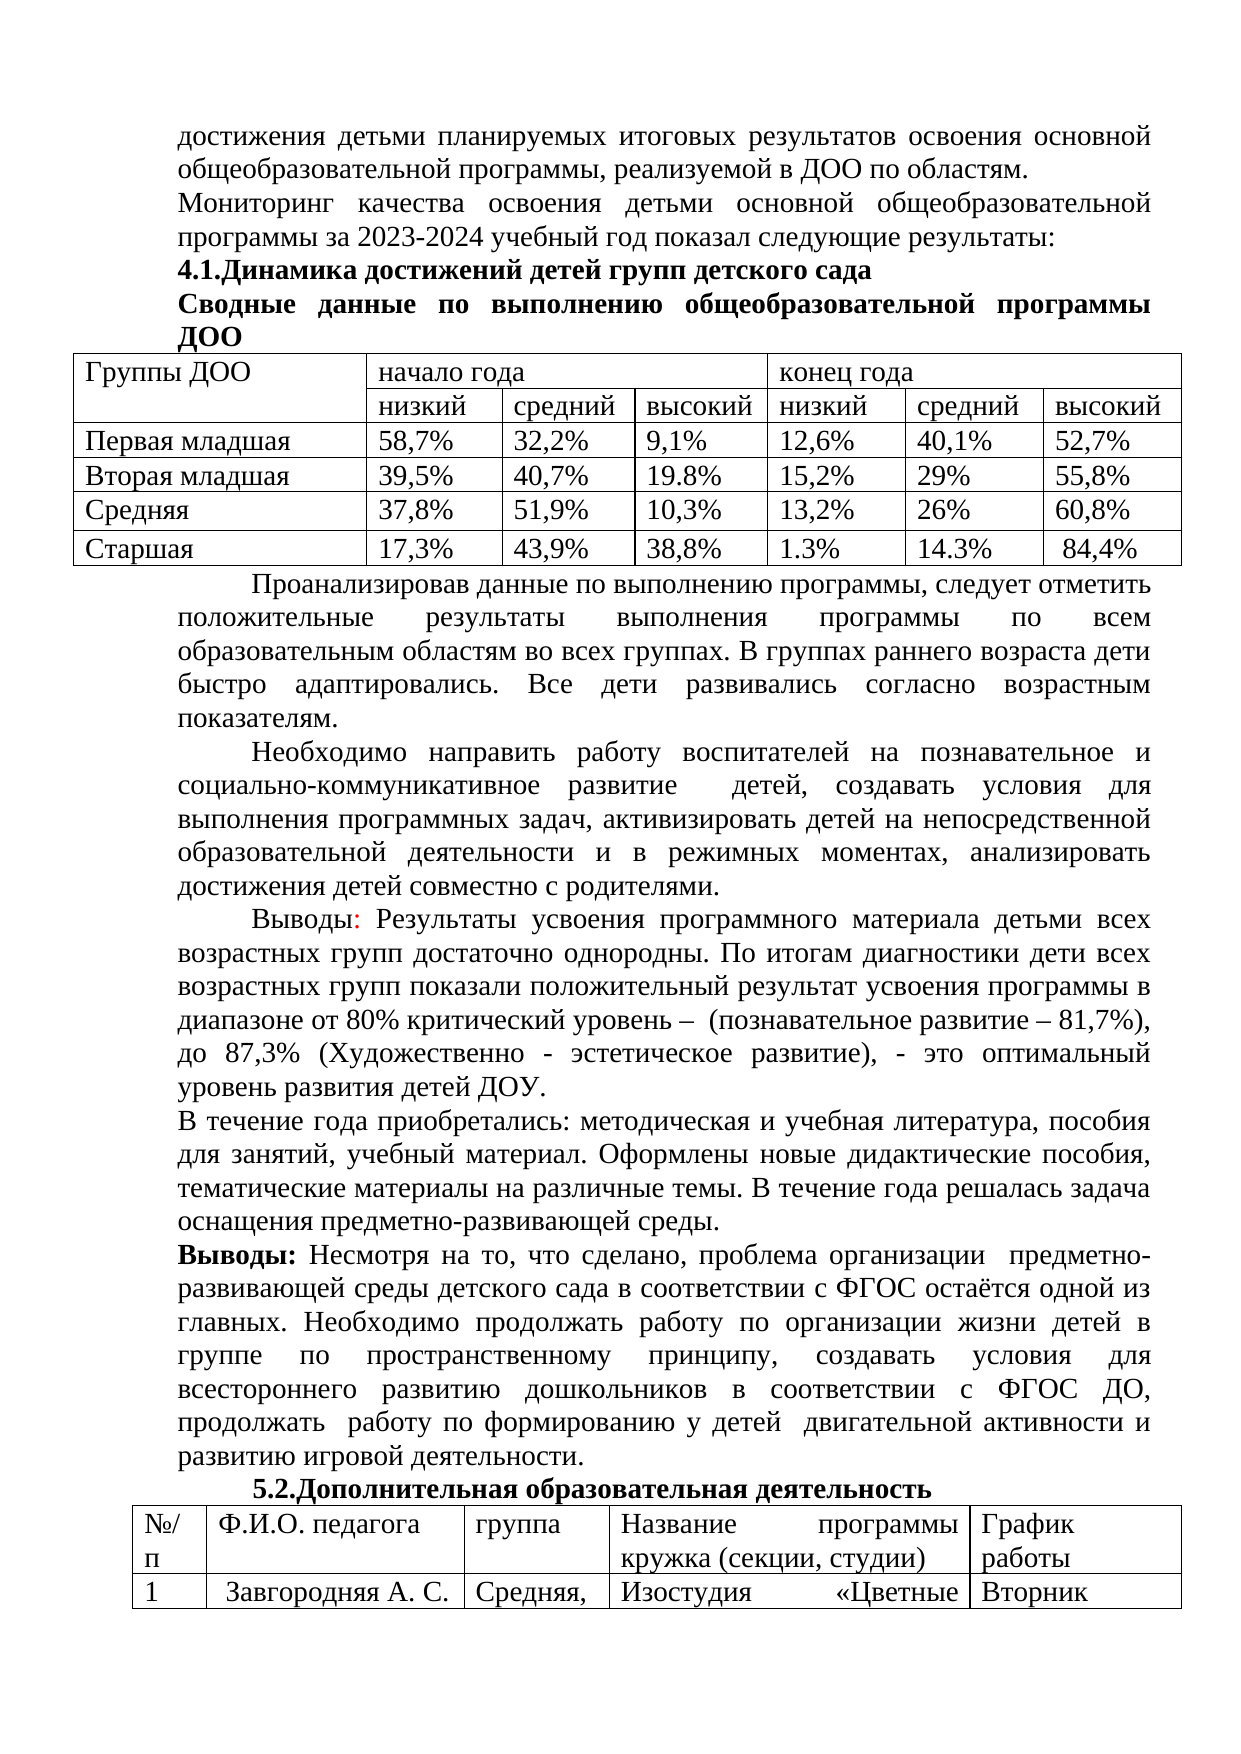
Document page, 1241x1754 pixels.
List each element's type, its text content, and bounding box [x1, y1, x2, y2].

table_cell 19.8% [636, 458, 767, 491]
table_cell 51,9% [503, 492, 634, 530]
table_cell 13,2% [768, 492, 905, 530]
table_cell 40,1% [906, 423, 1043, 457]
text Проанализировав данные по выполнению программы, следует отметить положительные результаты выполнения программы по всем образовательным областям во всех группах. В группах раннего возраста дети быстро адаптировались. Все дети развивались согласно возрастным показателям. [177, 566, 1152, 734]
table_cell 17,3% [367, 531, 502, 565]
table_cell 14.3% [906, 531, 1043, 565]
text Мониторинг качества освоения детьми основной общеобразовательной программы за 2023-2024 учебный год показал следующие результаты: [177, 185, 1152, 252]
table_header конец года [768, 354, 1181, 387]
text Необходимо направить работу воспитателей на познавательное и социально-коммуникативное развитие детей, создавать условия для выполнения программных задач, активизировать детей на непосредственной образовательной деятельности и в режимных моментах, анализировать достижения детей совместно с родителями. [177, 734, 1152, 901]
table_header начало года [367, 354, 767, 387]
table_cell 40,7% [503, 458, 634, 491]
table_cell 52,7% [1044, 423, 1181, 457]
table_cell 9,1% [636, 423, 767, 457]
table_cell 58,7% [367, 423, 502, 457]
table_cell средний [503, 389, 634, 422]
table_header Группы ДОО [74, 354, 366, 422]
table_cell 32,2% [503, 423, 634, 457]
table_header Ф.И.О. педагога [207, 1506, 464, 1573]
table_cell 84,4% [1044, 531, 1181, 565]
table_cell низкий [768, 389, 905, 422]
table_cell 29% [906, 458, 1043, 491]
table_cell Старшая [74, 531, 366, 565]
table_cell 10,3% [636, 492, 767, 530]
table_header Название программы кружка (секции, студии) [610, 1506, 969, 1573]
text Выводы: Результаты усвоения программного материала детьми всех возрастных групп достаточно однородны. По итогам диагностики дети всех возрастных групп показали положительный результат усвоения программы в диапазоне от 80% критический уровень – (познавательное развитие – 81,7%), до 87,3% (Художественно - эстетическое развитие), - это оптимальный уровень развития детей ДОУ. [177, 901, 1152, 1103]
table_cell 1 [133, 1574, 206, 1608]
table_cell 38,8% [636, 531, 767, 565]
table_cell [610, 1574, 969, 1608]
table_header №/п [133, 1506, 206, 1573]
table_cell низкий [367, 389, 502, 422]
table_cell Первая младшая [74, 423, 366, 457]
table_cell Средняя, старшая [465, 1574, 609, 1608]
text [177, 118, 1152, 185]
table_cell Средняя [74, 492, 366, 530]
table_cell высокий [636, 389, 767, 422]
table_cell Вторая младшая [74, 458, 366, 491]
table_cell средний [906, 389, 1043, 422]
table_cell 12,6% [768, 423, 905, 457]
table_cell 55,8% [1044, 458, 1181, 491]
table_cell 60,8% [1044, 492, 1181, 530]
table_cell 39,5% [367, 458, 502, 491]
table_cell 1.3% [768, 531, 905, 565]
text В течение года приобретались: методическая и учебная литература, пособия для занятий, учебный материал. Оформлены новые дидактические пособия, тематические материалы на различные темы. В течение года решалась задача оснащения предметно-развивающей среды. [177, 1103, 1152, 1237]
table_cell Завгородняя А. С. [207, 1574, 464, 1608]
text Выводы: Несмотря на то, что сделано, проблема организации предметно-развивающей среды детского сада в соответствии с ФГОС остаётся одной из главных. Необходимо продолжать работу по организации жизни детей в группе по пространственному принципу, создавать условия для всестороннего развитию дошкольников в соответствии с ФГОС ДО, продолжать работу по формированию у детей двигательной активности и развитию игровой деятельности. [177, 1237, 1152, 1472]
table_cell 26% [906, 492, 1043, 530]
table_cell высокий [1044, 389, 1181, 422]
text 5.2.Дополнительная образовательная деятельность [252, 1472, 1152, 1505]
table_header График работы [971, 1506, 1181, 1573]
table_cell 43,9% [503, 531, 634, 565]
table_cell 15,2% [768, 458, 905, 491]
table_cell Вторник 15:40-16:20 [971, 1574, 1181, 1608]
table_header группа [465, 1506, 609, 1573]
table_cell 37,8% [367, 492, 502, 530]
text 4.1.Динамика достижений детей групп детского сада [177, 252, 1152, 286]
text Сводные данные по выполнению общеобразовательной программы ДОО [177, 286, 1152, 353]
